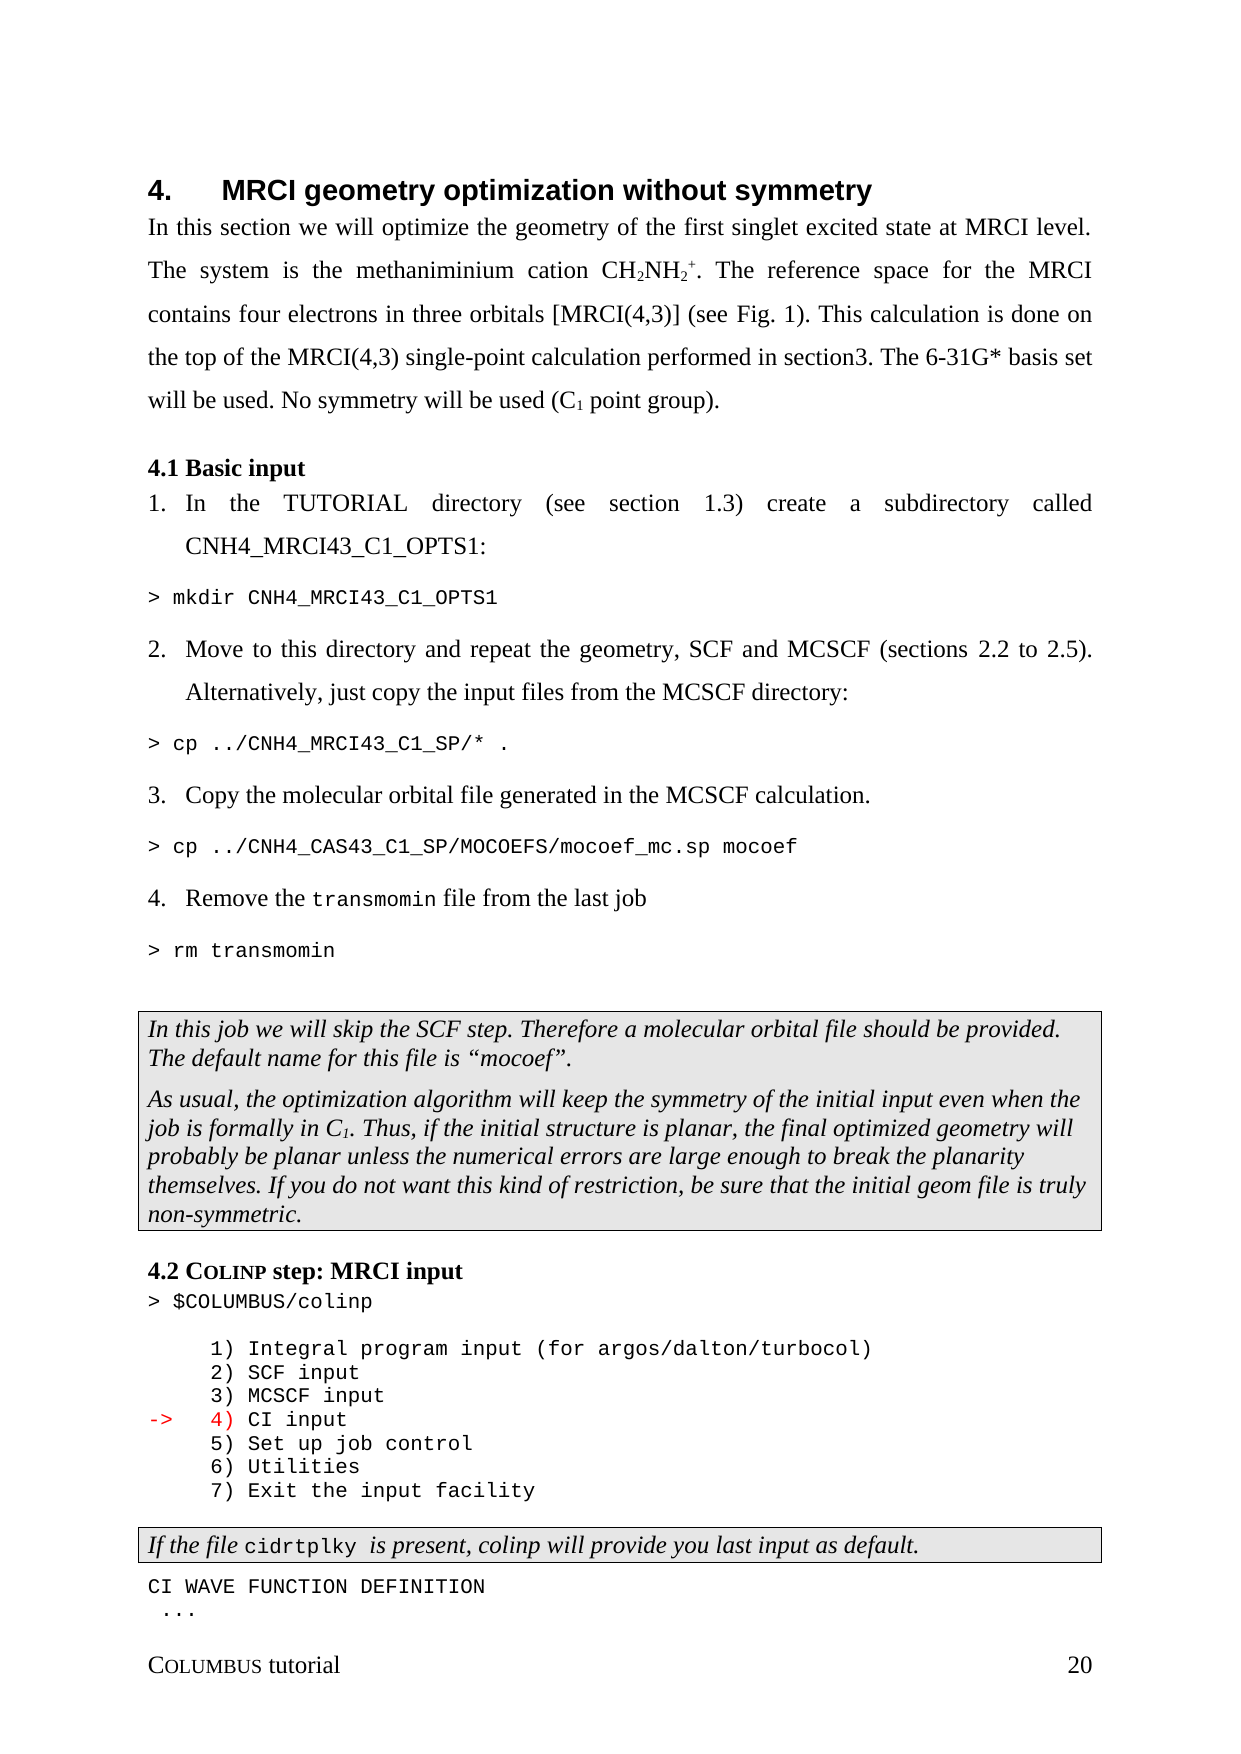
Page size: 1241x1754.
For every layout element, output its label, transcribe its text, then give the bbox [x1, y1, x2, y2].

text 7) Exit the input facility [148, 1480, 1093, 1504]
list Remove the transmomin file from the last job [148, 883, 1093, 913]
text > $COLUMBUS/colinp [148, 1291, 1093, 1314]
text > rm transmomin [148, 940, 1093, 963]
text In this section we will optimize the geometry of the first singlet excited state at MRCI level. The system is the methaniminium cation CH2NH2+. The reference space for the MRCI contains four electrons in three orbitals [MRCI(4,3)] (see Fig. 1). This calculation is done on the top of the MRCI(4,3) single-point calculation performed in section3. The 6-31G* basis set will be used. No symmetry will be used (C1 point group). [148, 212, 1093, 414]
text 5) Set up job control [148, 1433, 1093, 1456]
subtitle Basic input [148, 453, 1093, 482]
list In the TUTORIAL directory (see section 1.3) create a subdirectory called CNH4_MRCI43_C1_OPTS1: [148, 488, 1093, 560]
text If the file cidrtplky is present, colinp will provide you last input as default. [139, 1528, 1101, 1562]
text CI WAVE FUNCTION DEFINITION [148, 1576, 1093, 1599]
list Copy the molecular orbital file generated in the MCSCF calculation. [148, 780, 1093, 809]
text > cp ../CNH4_CAS43_C1_SP/MOCOEFS/mocoef_mc.sp mocoef [148, 836, 1093, 859]
text 6) Utilities [148, 1456, 1093, 1480]
list Move to this directory and repeat the geometry, SCF and MCSCF (sections 2.2 to 2.5). Alternatively, just copy the input files from the MCSCF directory: [148, 634, 1093, 706]
subtitle Colinp step: MRCI input [148, 1256, 1093, 1284]
text In this job we will skip the SCF step. Therefore a molecular orbital file should be provided. The default name for this file is “mocoef”. [139, 1012, 1101, 1071]
text -> 4) CI input [148, 1409, 1093, 1433]
text As usual, the optimization algorithm will keep the symmetry of the initial input even when the job is formally in C1. Thus, if the initial structure is planar, the final optimized geometry will probably be planar unless the numerical errors are large enough to break the planarity themselves. If you do not want this kind of restriction, be sure that the initial geom file is truly non-symmetric. [139, 1081, 1101, 1230]
subtitle MRCI geometry optimization without symmetry [148, 173, 1093, 206]
text 1) Integral program input (for argos/dalton/turbocol) [148, 1338, 1093, 1362]
text 3) MCSCF input [148, 1385, 1093, 1409]
text > cp ../CNH4_MRCI43_C1_SP/* . [148, 733, 1093, 756]
text 2) SCF input [148, 1362, 1093, 1385]
text ... [148, 1599, 1093, 1623]
text > mkdir CNH4_MRCI43_C1_OPTS1 [148, 587, 1093, 610]
